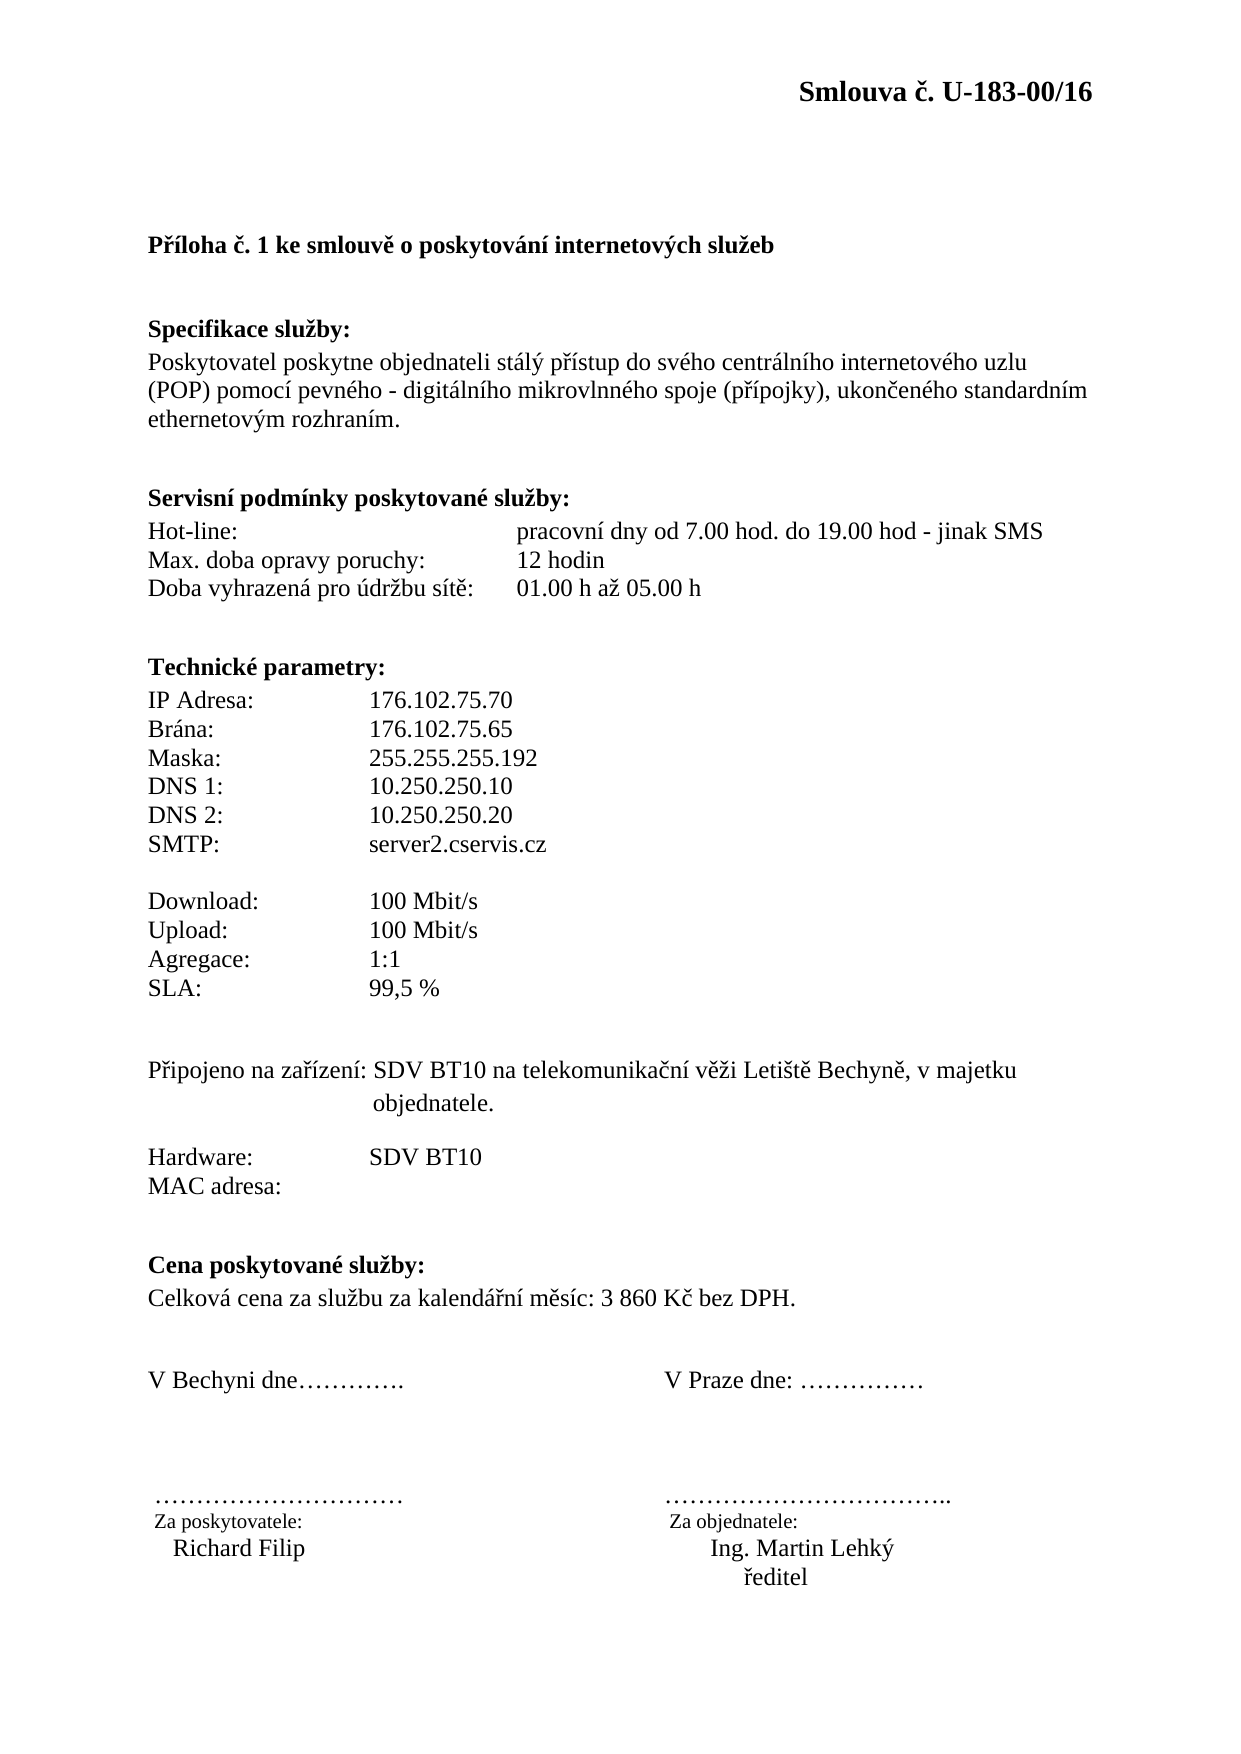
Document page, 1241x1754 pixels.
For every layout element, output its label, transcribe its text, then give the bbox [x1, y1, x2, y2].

text Připojeno na zařízení: SDV BT10 na telekomunikační věži Letiště Bechyně, v majetku objednatele. [148, 1055, 1093, 1117]
text Poskytovatel poskytne objednateli stálý přístup do svého centrálního internetového uzlu (POP) pomocí pevného - digitálního mikrovlnného spoje (přípojky), ukončeného standardním ethernetovým rozhraním. [148, 347, 1093, 433]
text Brána: 176.102.75.65 [148, 714, 1093, 743]
text Upload: 100 Mbit/s [148, 915, 1093, 944]
text MAC adresa: [148, 1171, 1093, 1200]
subtitle Technické parametry: [148, 652, 1093, 681]
text Celková cena za službu za kalendářní měsíc: 3 860 Kč bez DPH. [148, 1283, 1093, 1311]
subtitle Servisní podmínky poskytované služby: [148, 483, 1093, 512]
subtitle Specifikace služby: [148, 314, 1093, 342]
subtitle Příloha č. 1 ke smlouvě o poskytování internetových služeb [148, 231, 1093, 259]
text Doba vyhrazená pro údržbu sítě: 01.00 h až 05.00 h [148, 573, 1093, 602]
text DNS 2: 10.250.250.20 [148, 800, 1093, 829]
text ředitel [148, 1562, 1093, 1591]
subtitle Cena poskytované služby: [148, 1250, 1093, 1278]
text SMTP: server2.cservis.cz [148, 829, 1093, 858]
text Download: 100 Mbit/s [148, 886, 1093, 915]
text ………………………… …………………………….. [148, 1480, 1093, 1509]
text IP Adresa: 176.102.75.70 [148, 685, 1093, 714]
text Za poskytovatele: Za objednatele: [148, 1509, 1093, 1533]
text Agregace: 1:1 [148, 944, 1093, 973]
text Max. doba opravy poruchy: 12 hodin [148, 545, 1093, 573]
text Maska: 255.255.255.192 [148, 743, 1093, 771]
text V Bechyni dne…………. V Praze dne: …………… [148, 1365, 1093, 1394]
text Richard Filip Ing. Martin Lehký [148, 1533, 1093, 1562]
text Hardware: SDV BT10 [148, 1142, 1093, 1171]
text DNS 1: 10.250.250.10 [148, 771, 1093, 800]
text SLA: 99,5 % [148, 973, 1093, 1001]
text Hot-line: pracovní dny od 7.00 hod. do 19.00 hod - jinak SMS [148, 516, 1093, 545]
